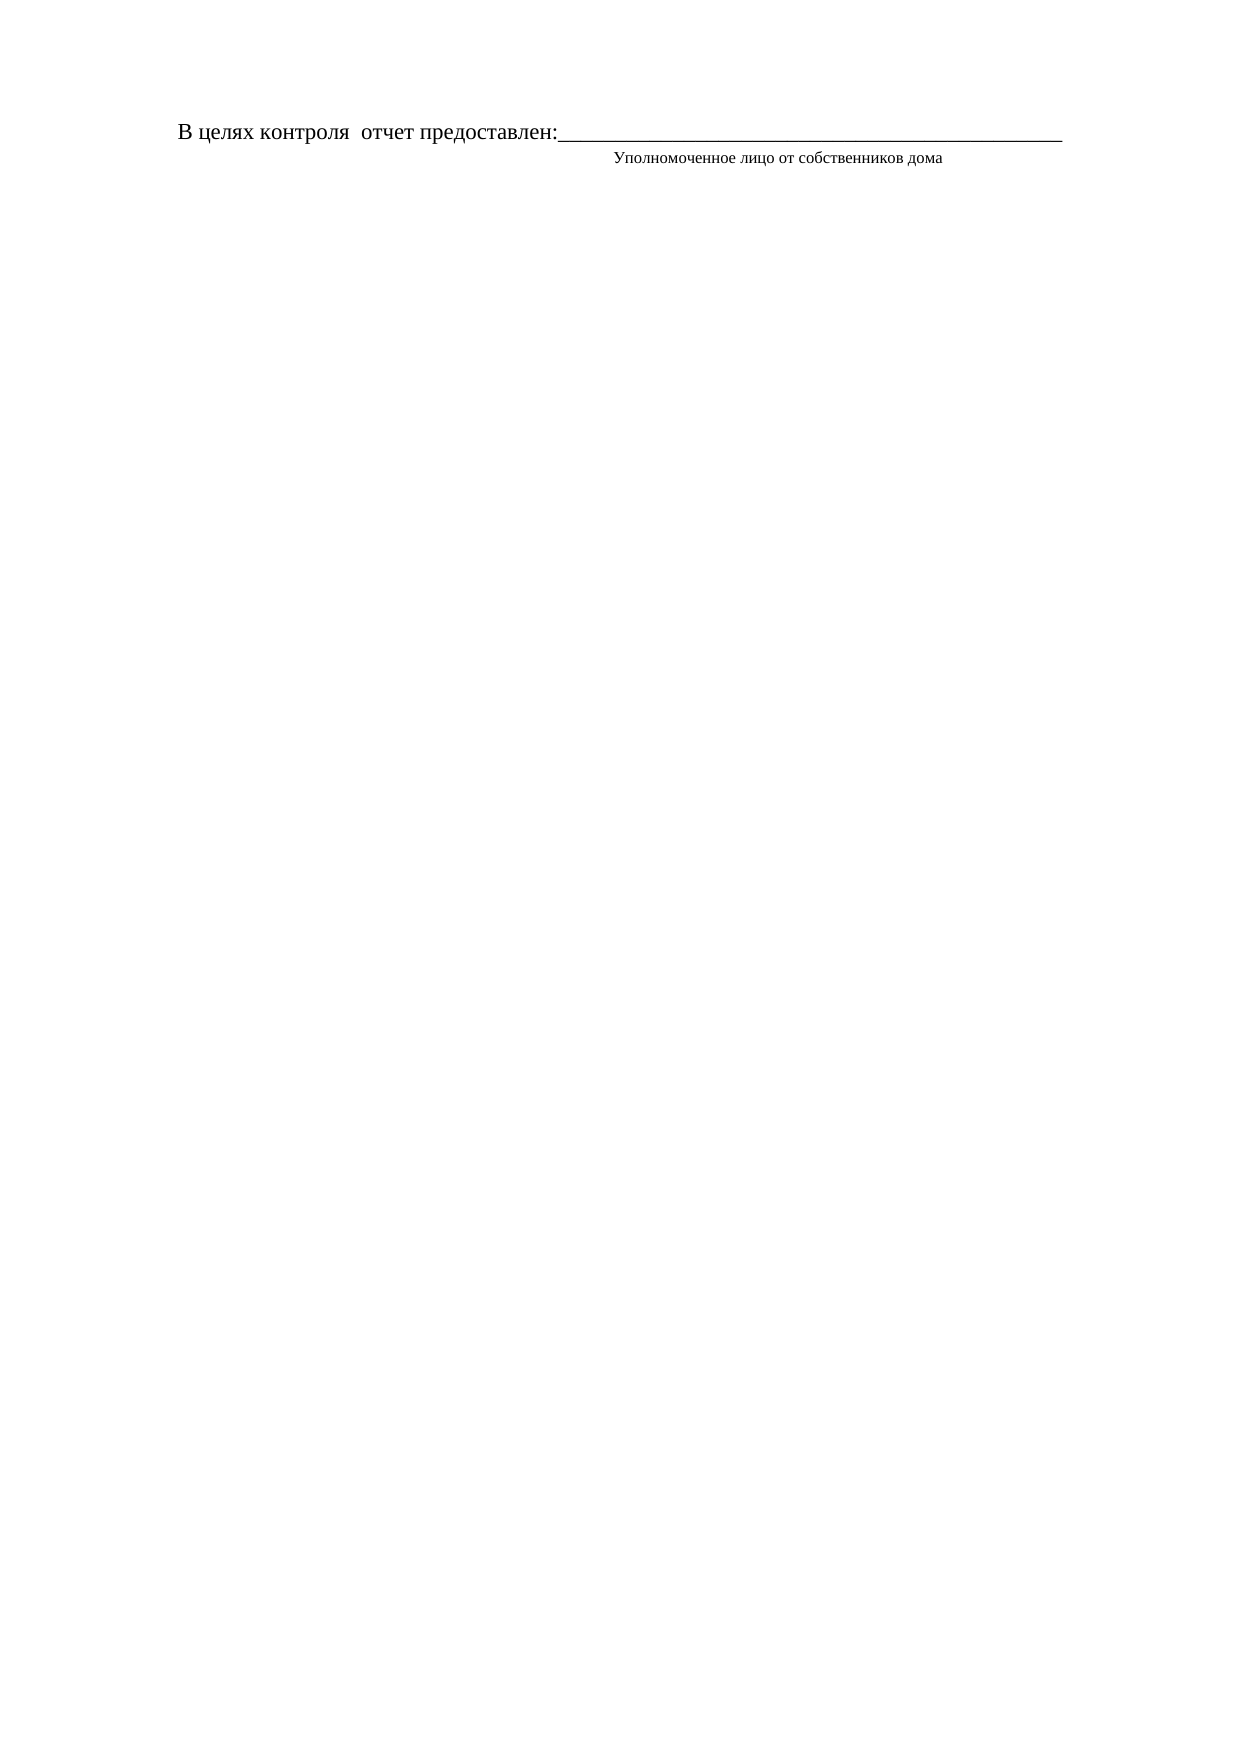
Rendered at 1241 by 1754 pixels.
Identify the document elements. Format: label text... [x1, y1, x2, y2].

text В целях контроля отчет предоставлен:____________________________________________ [177, 118, 1152, 144]
text Уполномоченное лицо от собственников дома [177, 148, 1152, 167]
